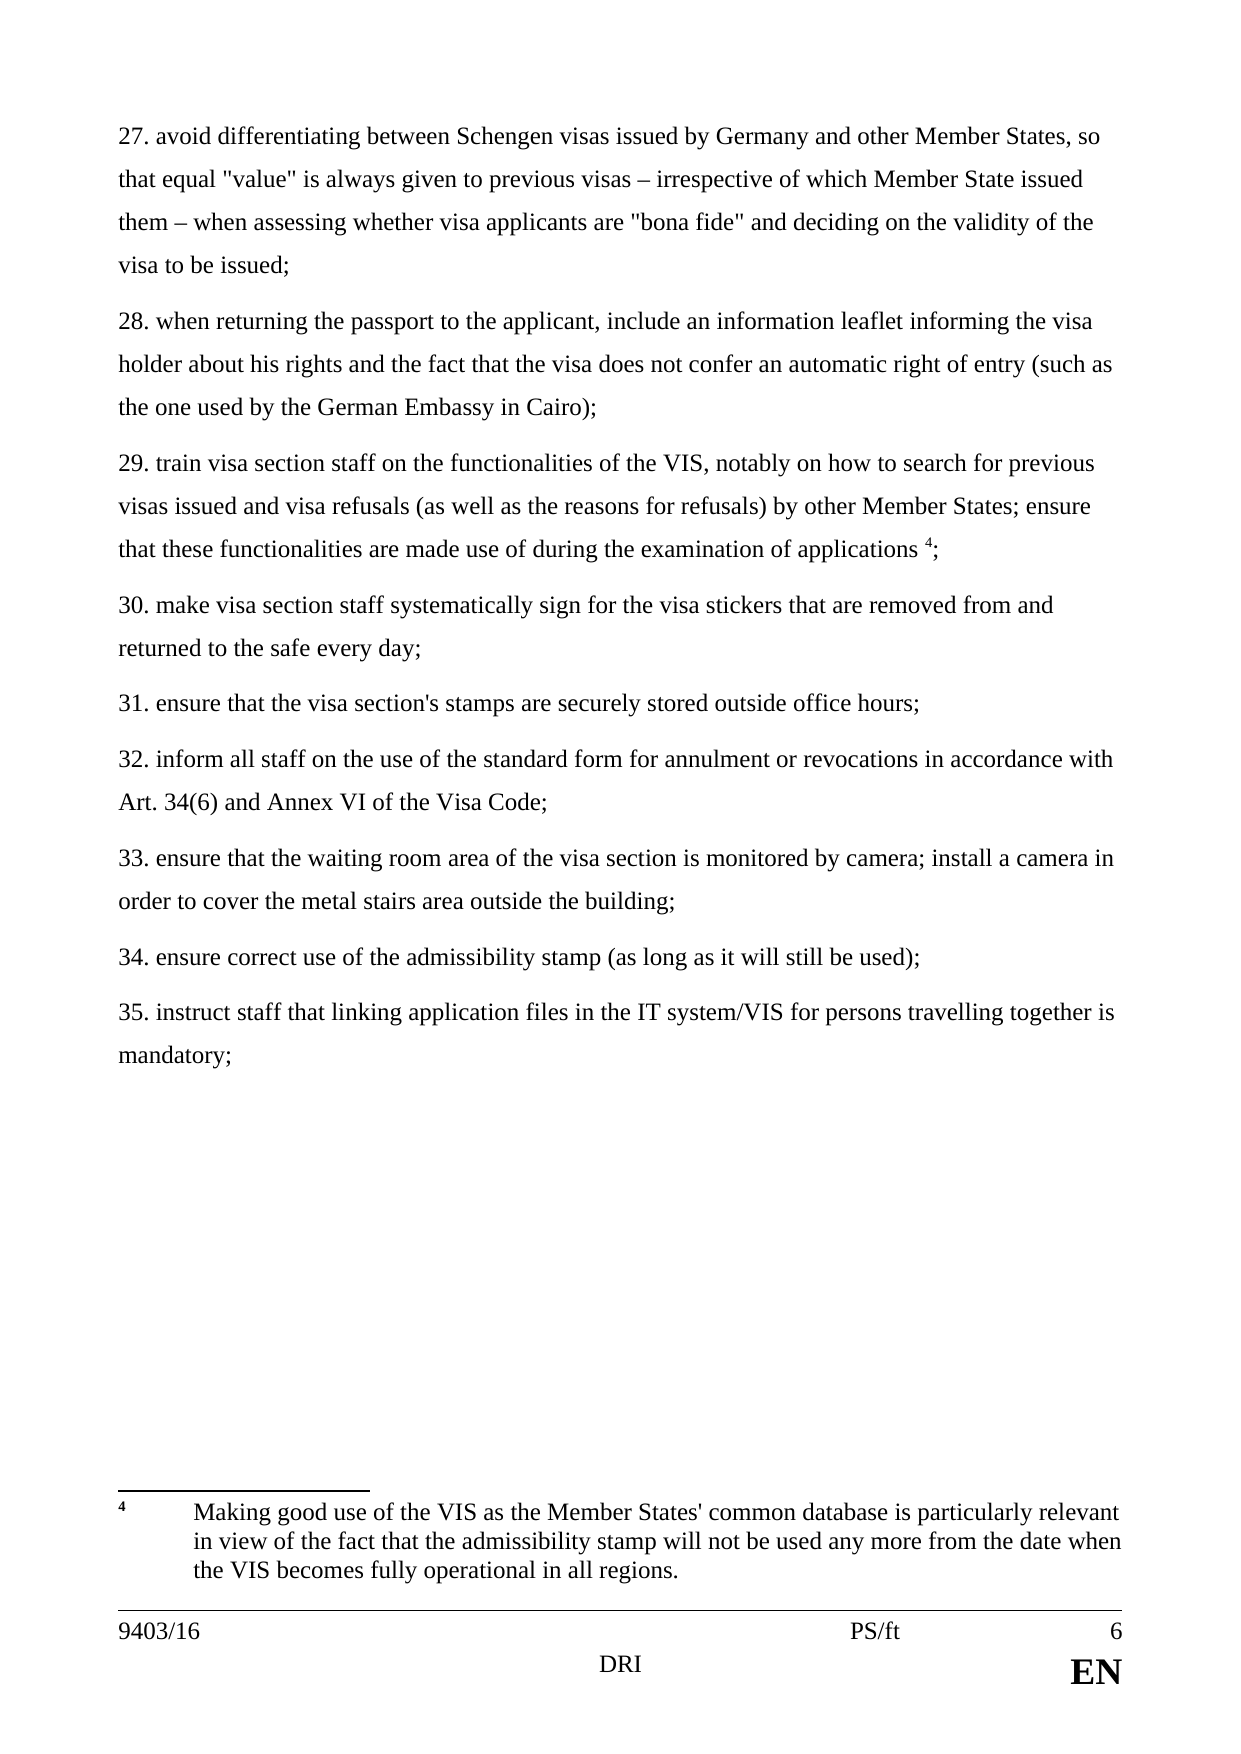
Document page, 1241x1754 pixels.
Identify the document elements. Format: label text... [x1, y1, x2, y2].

list 35. instruct staff that linking application files in the IT system/VIS for persons travelling together is mandatory; [118, 997, 1122, 1069]
list 33. ensure that the waiting room area of the visa section is monitored by camera; install a camera in order to cover the metal stairs area outside the building; [118, 843, 1122, 915]
list 32. inform all staff on the use of the standard form for annulment or revocations in accordance with Art. 34(6) and Annex VI of the Visa Code; [118, 744, 1122, 816]
list 29. train visa section staff on the functionalities of the VIS, notably on how to search for previous visas issued and visa refusals (as well as the reasons for refusals) by other Member States; ensure that these functionalities are made use of during the examination of applications ; [118, 448, 1122, 563]
list 27. avoid differentiating between Schengen visas issued by Germany and other Member States, so that equal "value" is always given to previous visas – irrespective of which Member State issued them – when assessing whether visa applicants are "bona fide" and deciding on the validity of the visa to be issued; [118, 121, 1122, 279]
list 31. ensure that the visa section's stamps are securely stored outside office hours; [118, 688, 1122, 717]
list 30. make visa section staff systematically sign for the visa stickers that are removed from and returned to the safe every day; [118, 590, 1122, 662]
list 34. ensure correct use of the admissibility stamp (as long as it will still be used); [118, 942, 1122, 970]
list 28. when returning the passport to the applicant, include an information leaflet informing the visa holder about his rights and the fact that the visa does not confer an automatic right of entry (such as the one used by the German Embassy in Cairo); [118, 306, 1122, 421]
